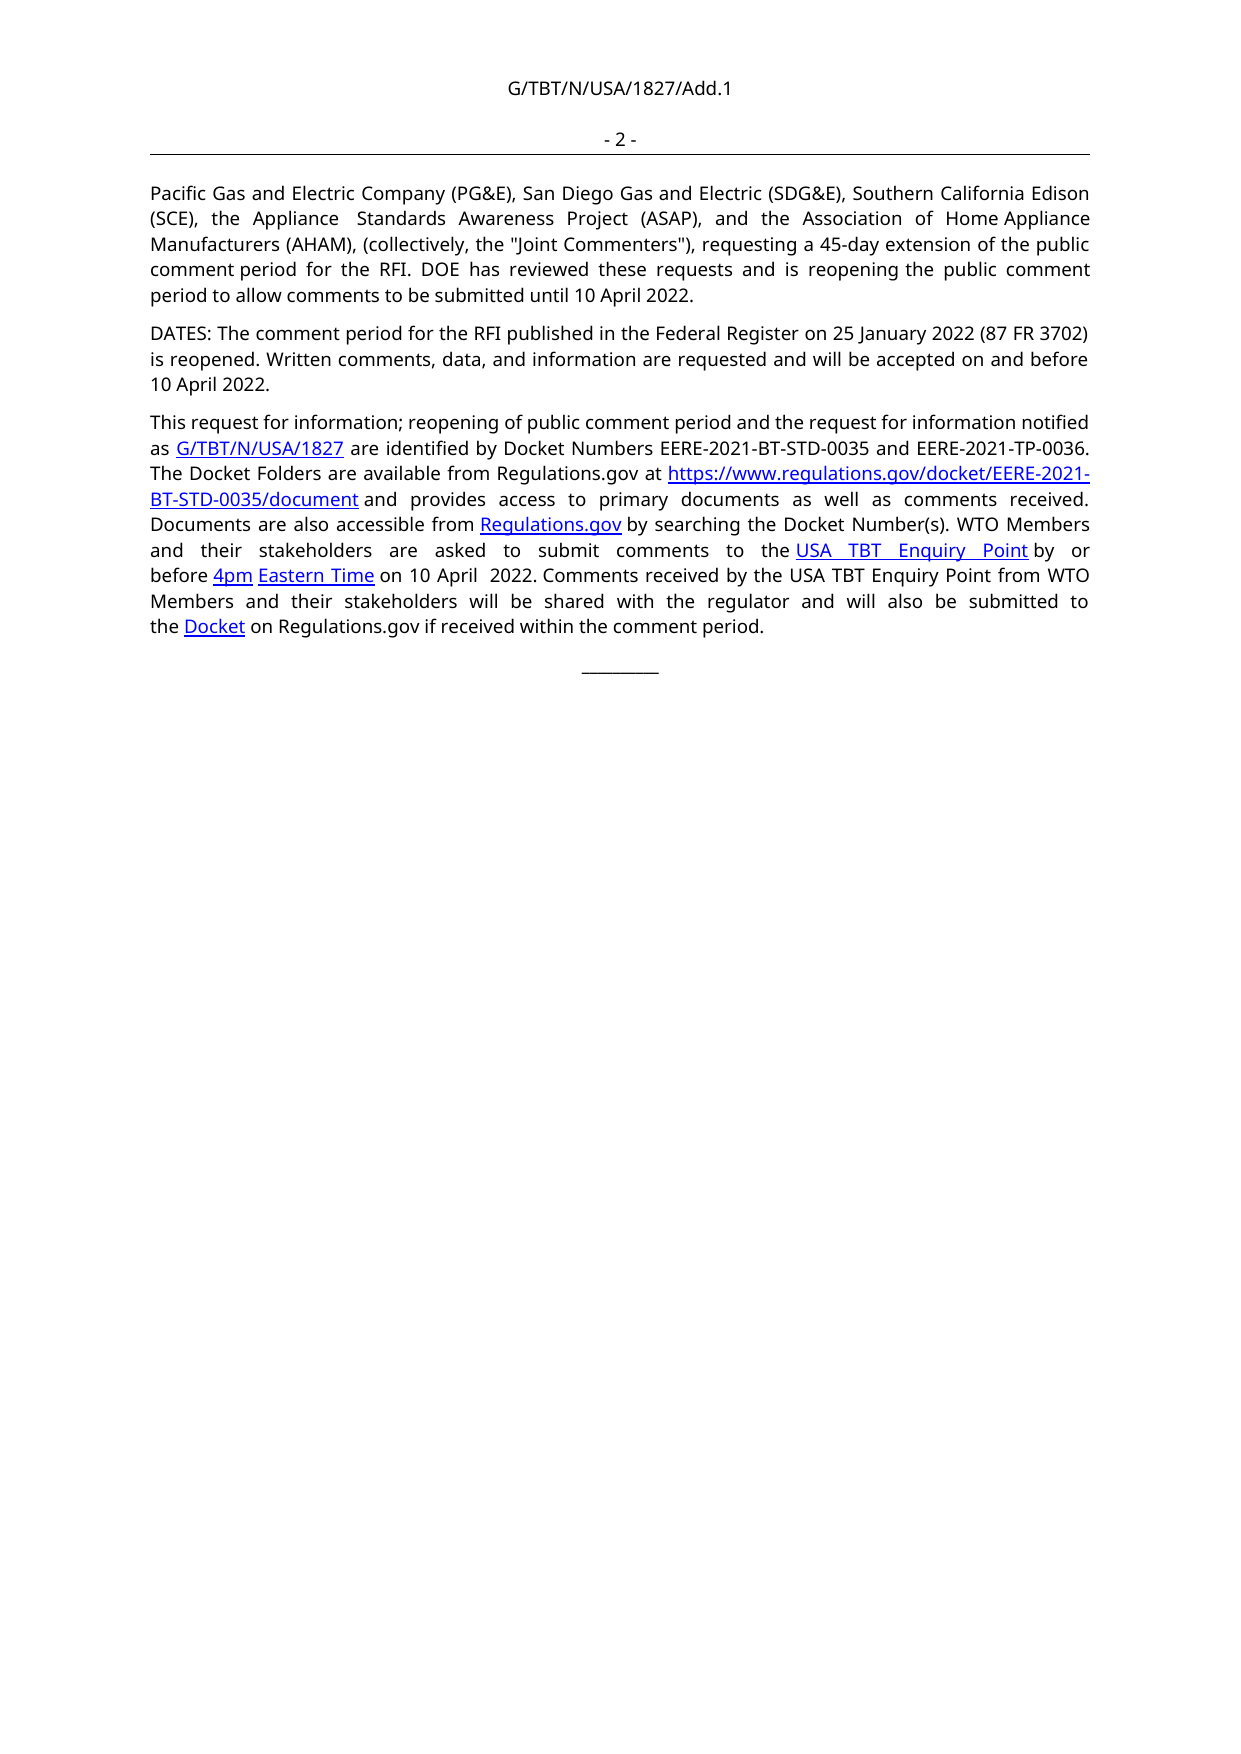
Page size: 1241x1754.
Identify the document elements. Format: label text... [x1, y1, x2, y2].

text DATES: The comment period for the RFI published in the Federal Register on 25 January 2022 (87 FR 3702) is reopened. Written comments, data, and information are requested and will be accepted on and before 10 April 2022. [150, 320, 1090, 397]
text __________ [150, 652, 1090, 677]
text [150, 180, 1090, 308]
text This request for information; reopening of public comment period and the request for information notified as G/TBT/N/USA/1827 are identified by Docket Numbers EERE-2021-BT-STD-0035 and EERE-2021-TP-0036. The Docket Folders are available from Regulations.gov at https://www.regulations.gov/docket/EERE-2021-BT-STD-0035/document and provides access to primary documents as well as comments received. Documents are also accessible from Regulations.gov by searching the Docket Number(s). WTO Members and their stakeholders are asked to submit comments to the USA TBT Enquiry Point by or before 4pm Eastern Time on 10 April 2022. Comments received by the USA TBT Enquiry Point from WTO Members and their stakeholders will be shared with the regulator and will also be submitted to the Docket on Regulations.gov if received within the comment period. [150, 409, 1090, 639]
